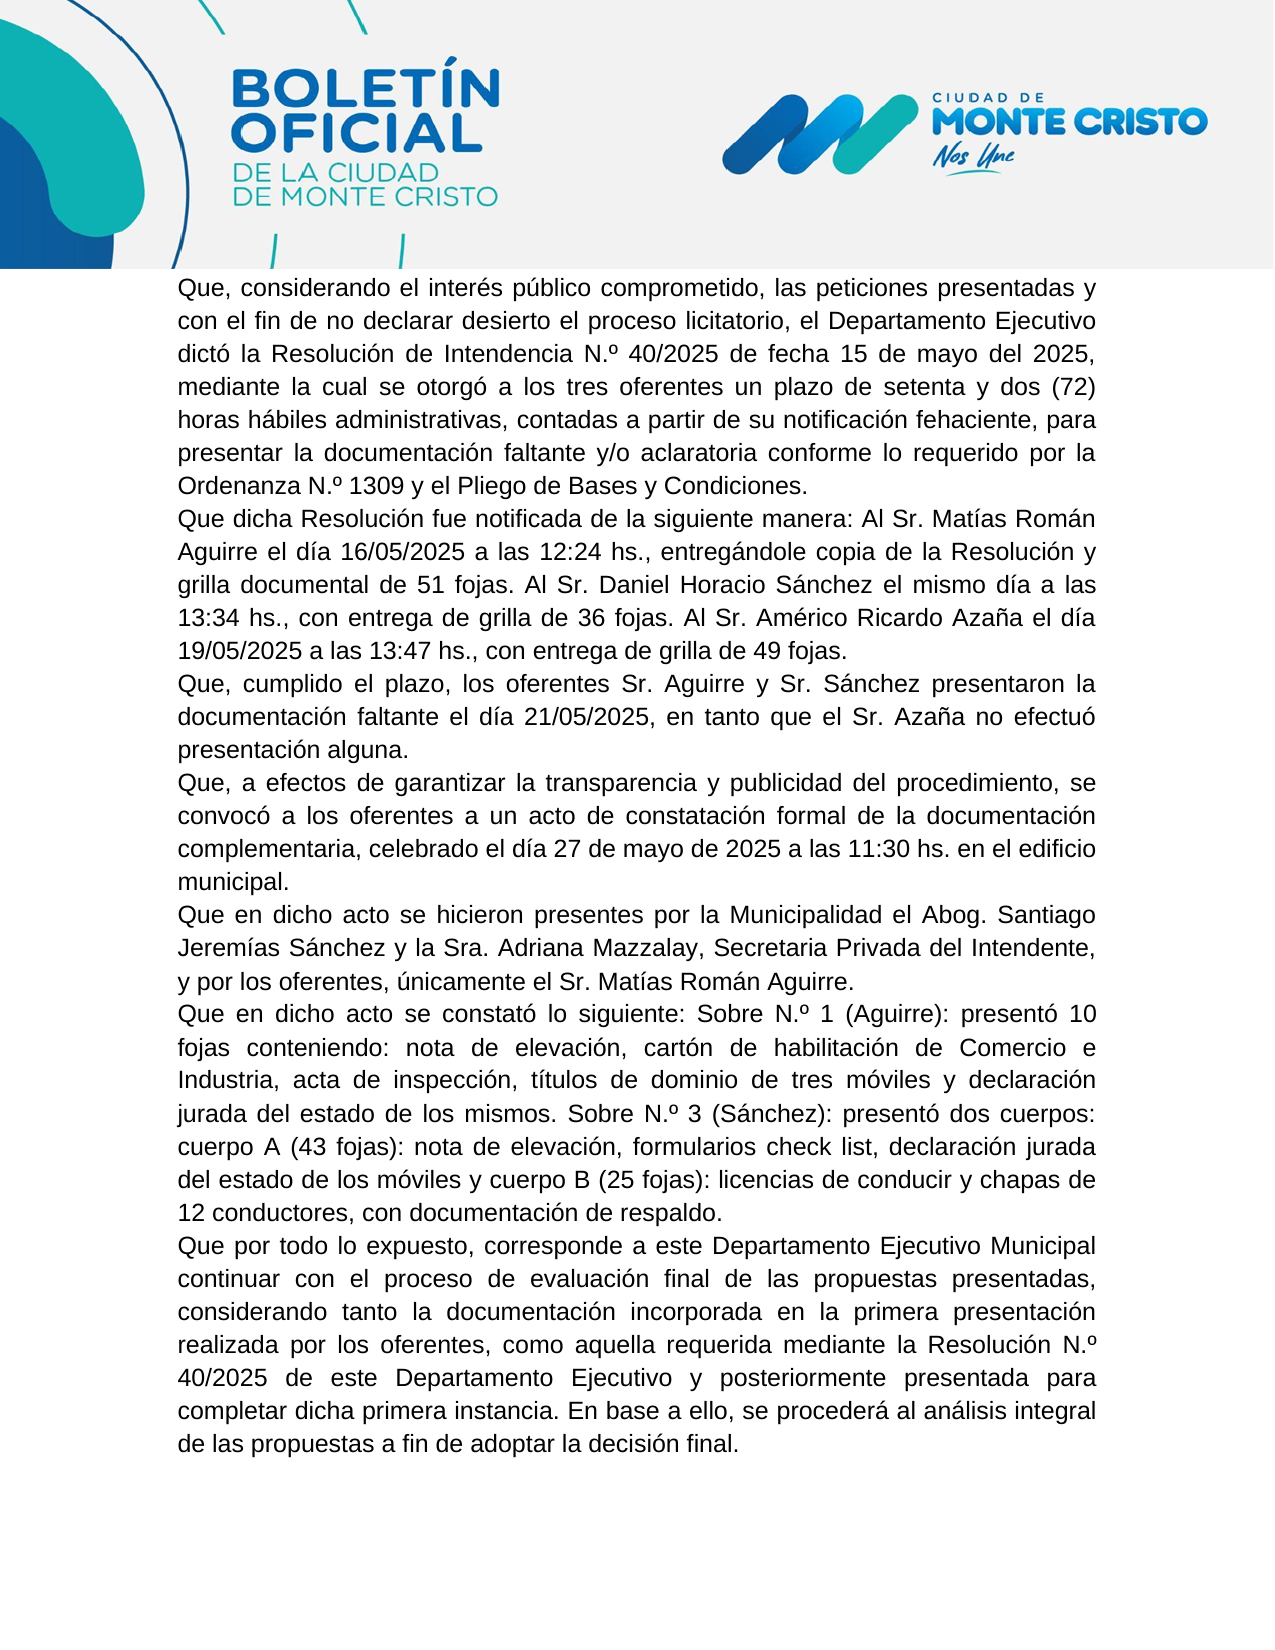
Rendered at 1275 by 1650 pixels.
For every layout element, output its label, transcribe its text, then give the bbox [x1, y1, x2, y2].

text Que en dicho acto se hicieron presentes por la Municipalidad el Abog. Santiago Jeremías Sánchez y la Sra. Adriana Mazzalay, Secretaria Privada del Intendente, y por los oferentes, únicamente el Sr. Matías Román Aguirre. [177, 900, 1098, 995]
text Que dicha Resolución fue notificada de la siguiente manera: Al Sr. Matías Román Aguirre el día 16/05/2025 a las 12:24 hs., entregándole copia de la Resolución y grilla documental de 51 fojas. Al Sr. Daniel Horacio Sánchez el mismo día a las 13:34 hs., con entrega de grilla de 36 fojas. Al Sr. Américo Ricardo Azaña el día 19/05/2025 a las 13:47 hs., con entrega de grilla de 49 fojas. [177, 504, 1098, 665]
text Que en dicho acto se constató lo siguiente: Sobre N.º 1 (Aguirre): presentó 10 fojas conteniendo: nota de elevación, cartón de habilitación de Comercio e Industria, acta de inspección, títulos de dominio de tres móviles y declaración jurada del estado de los mismos. Sobre N.º 3 (Sánchez): presentó dos cuerpos: cuerpo A (43 fojas): nota de elevación, formularios check list, declaración jurada del estado de los móviles y cuerpo B (25 fojas): licencias de conducir y chapas de 12 conductores, con documentación de respaldo. [177, 999, 1098, 1226]
picture [0, 0, 1274, 269]
text Que por todo lo expuesto, corresponde a este Departamento Ejecutivo Municipal continuar con el proceso de evaluación final de las propuestas presentadas, considerando tanto la documentación incorporada en la primera presentación realizada por los oferentes, como aquella requerida mediante la Resolución N.º 40/2025 de este Departamento Ejecutivo y posteriormente presentada para completar dicha primera instancia. En base a ello, se procederá al análisis integral de las propuestas a fin de adoptar la decisión final. [177, 1231, 1098, 1457]
picture [830, 139, 839, 148]
text Que, cumplido el plazo, los oferentes Sr. Aguirre y Sr. Sánchez presentaron la documentación faltante el día 21/05/2025, en tanto que el Sr. Azaña no efectuó presentación alguna. [177, 669, 1098, 764]
text Que, considerando el interés público comprometido, las peticiones presentadas y con el fin de no declarar desierto el proceso licitatorio, el Departamento Ejecutivo dictó la Resolución de Intendencia N.º 40/2025 de fecha 15 de mayo del 2025, mediante la cual se otorgó a los tres oferentes un plazo de setenta y dos (72) horas hábiles administrativas, contadas a partir de su notificación fehaciente, para presentar la documentación faltante y/o aclaratoria conforme lo requerido por la Ordenanza N.º 1309 y el Pliego de Bases y Condiciones. [177, 148, 1098, 500]
text Que, a efectos de garantizar la transparencia y publicidad del procedimiento, se convocó a los oferentes a un acto de constatación formal de la documentación complementaria, celebrado el día 27 de mayo de 2025 a las 11:30 hs. en el edificio municipal. [177, 768, 1098, 896]
